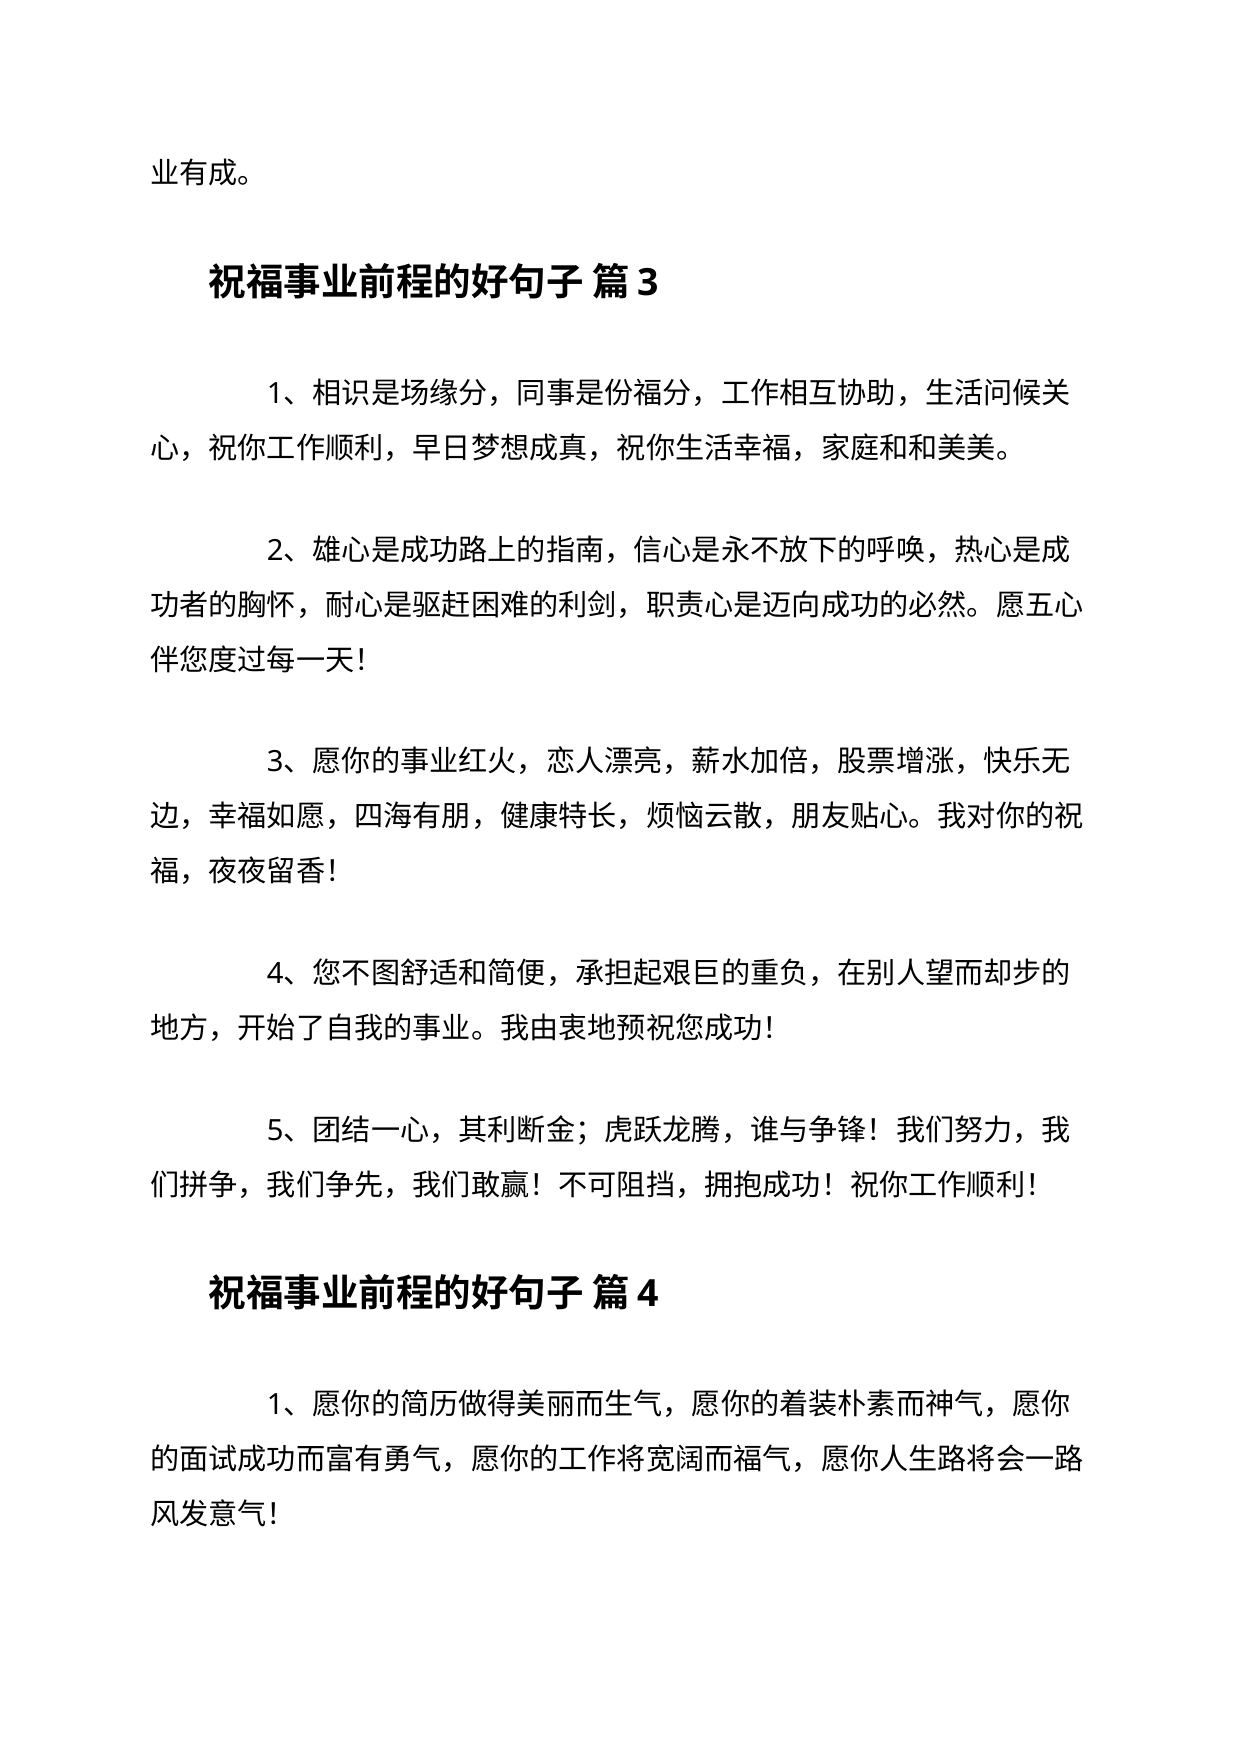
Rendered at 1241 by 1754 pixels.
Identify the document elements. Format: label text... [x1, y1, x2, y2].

text 2、雄心是成功路上的指南，信心是永不放下的呼唤，热心是成功者的胸怀，耐心是驱赶困难的利剑，职责心是迈向成功的必然。愿五心伴您度过每一天！ [150, 526, 1090, 678]
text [150, 150, 1090, 192]
text 3、愿你的事业红火，恋人漂亮，薪水加倍，股票增涨，快乐无边，幸福如愿，四海有朋，健康特长，烦恼云散，朋友贴心。我对你的祝福，夜夜留香！ [150, 738, 1090, 890]
text 1、相识是场缘分，同事是份福分，工作相互协助，生活问候关心，祝你工作顺利，早日梦想成真，祝你生活幸福，家庭和和美美。 [150, 369, 1090, 467]
text 4、您不图舒适和简便，承担起艰巨的重负，在别人望而却步的地方，开始了自我的事业。我由衷地预祝您成功！ [150, 949, 1090, 1047]
text 5、团结一心，其利断金；虎跃龙腾，谁与争锋！我们努力，我们拼争，我们争先，我们敢赢！不可阻挡，拥抱成功！祝你工作顺利！ [150, 1106, 1090, 1203]
text 祝福事业前程的好句子 篇4 [150, 1263, 1090, 1317]
text 1、愿你的简历做得美丽而生气，愿你的着装朴素而神气，愿你的面试成功而富有勇气，愿你的工作将宽阔而福气，愿你人生路将会一路风发意气！ [150, 1381, 1090, 1533]
text 祝福事业前程的好句子 篇3 [150, 252, 1090, 306]
